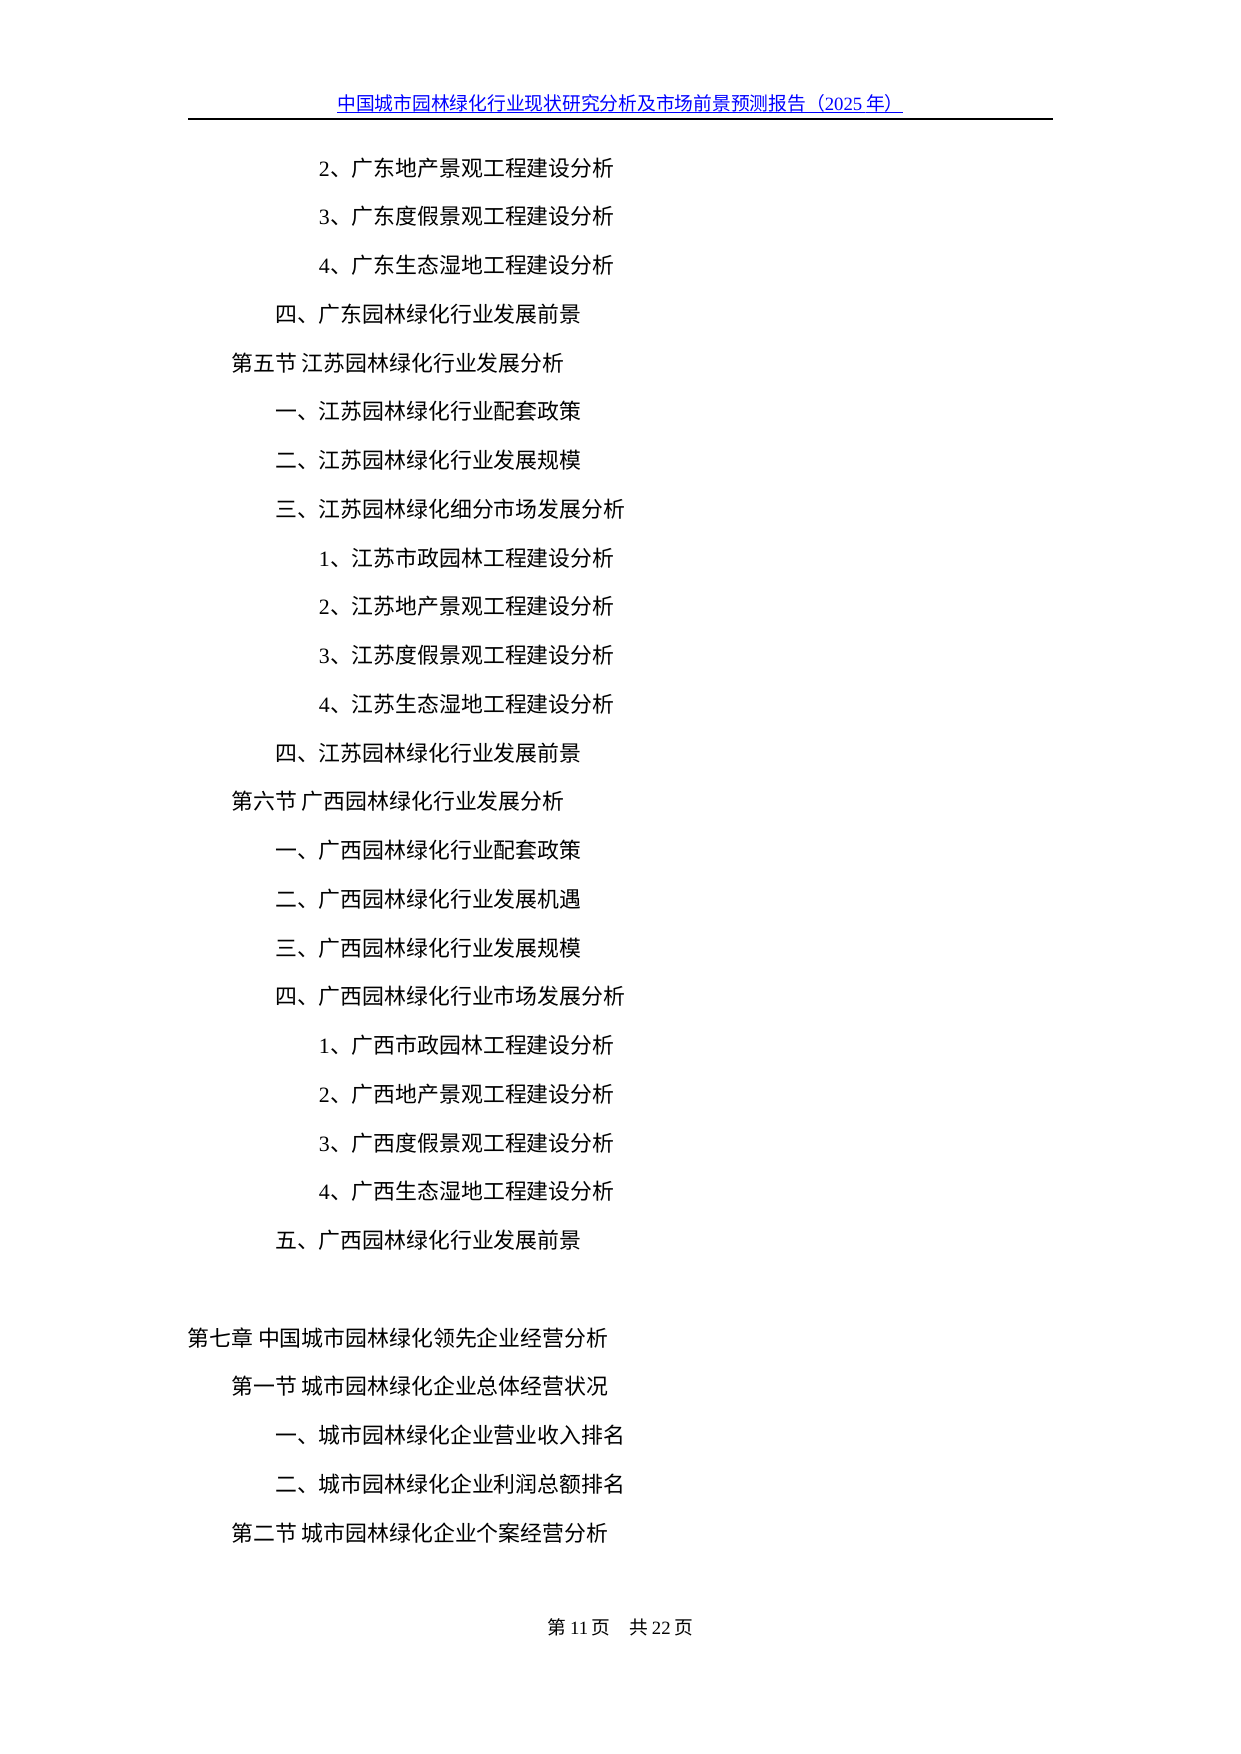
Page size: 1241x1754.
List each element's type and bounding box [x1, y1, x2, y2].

text [187, 150, 1053, 1548]
